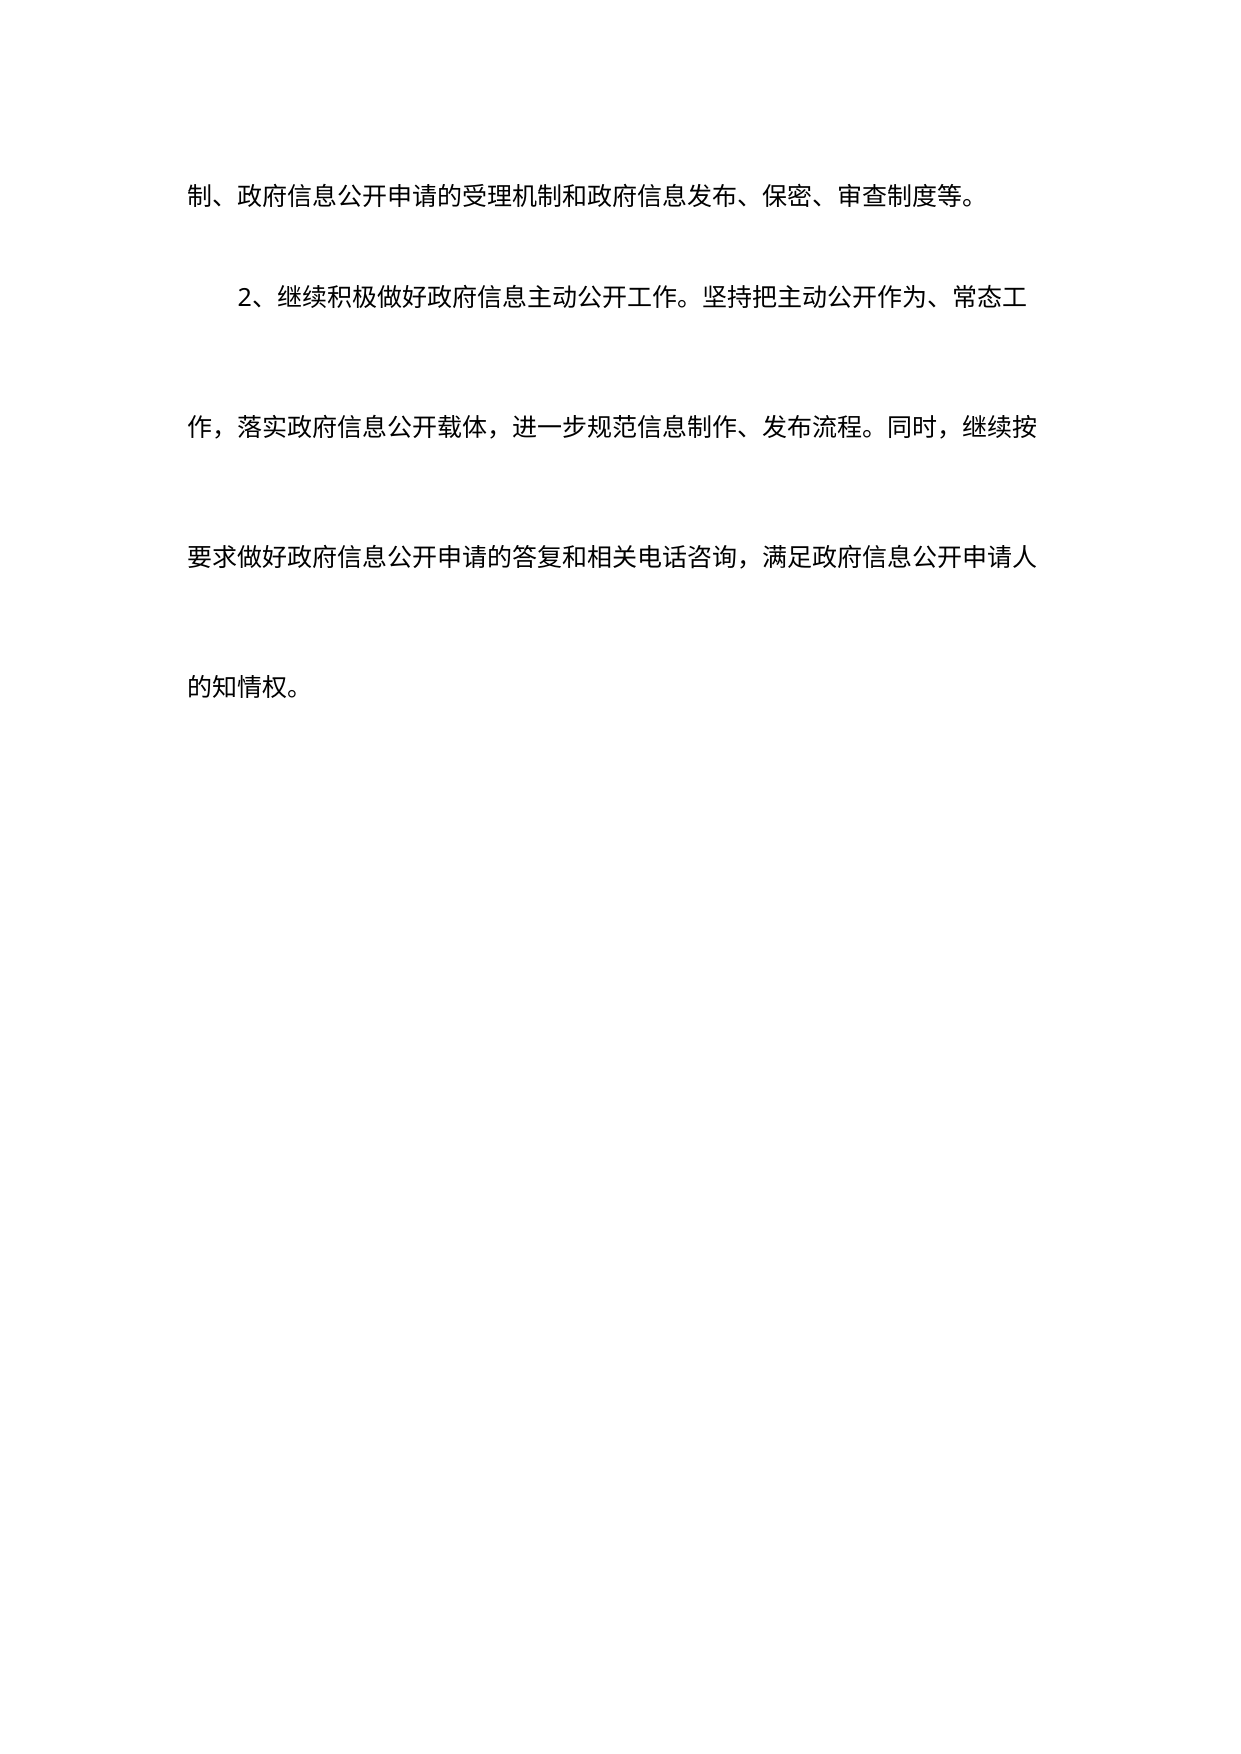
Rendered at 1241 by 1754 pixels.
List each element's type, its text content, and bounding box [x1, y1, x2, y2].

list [187, 162, 1053, 227]
list 2、继续积极做好政府信息主动公开工作。坚持把主动公开作为、常态工作，落实政府信息公开载体，进一步规范信息制作、发布流程。同时，继续按要求做好政府信息公开申请的答复和相关电话咨询，满足政府信息公开申请人的知情权。 [187, 263, 1053, 718]
